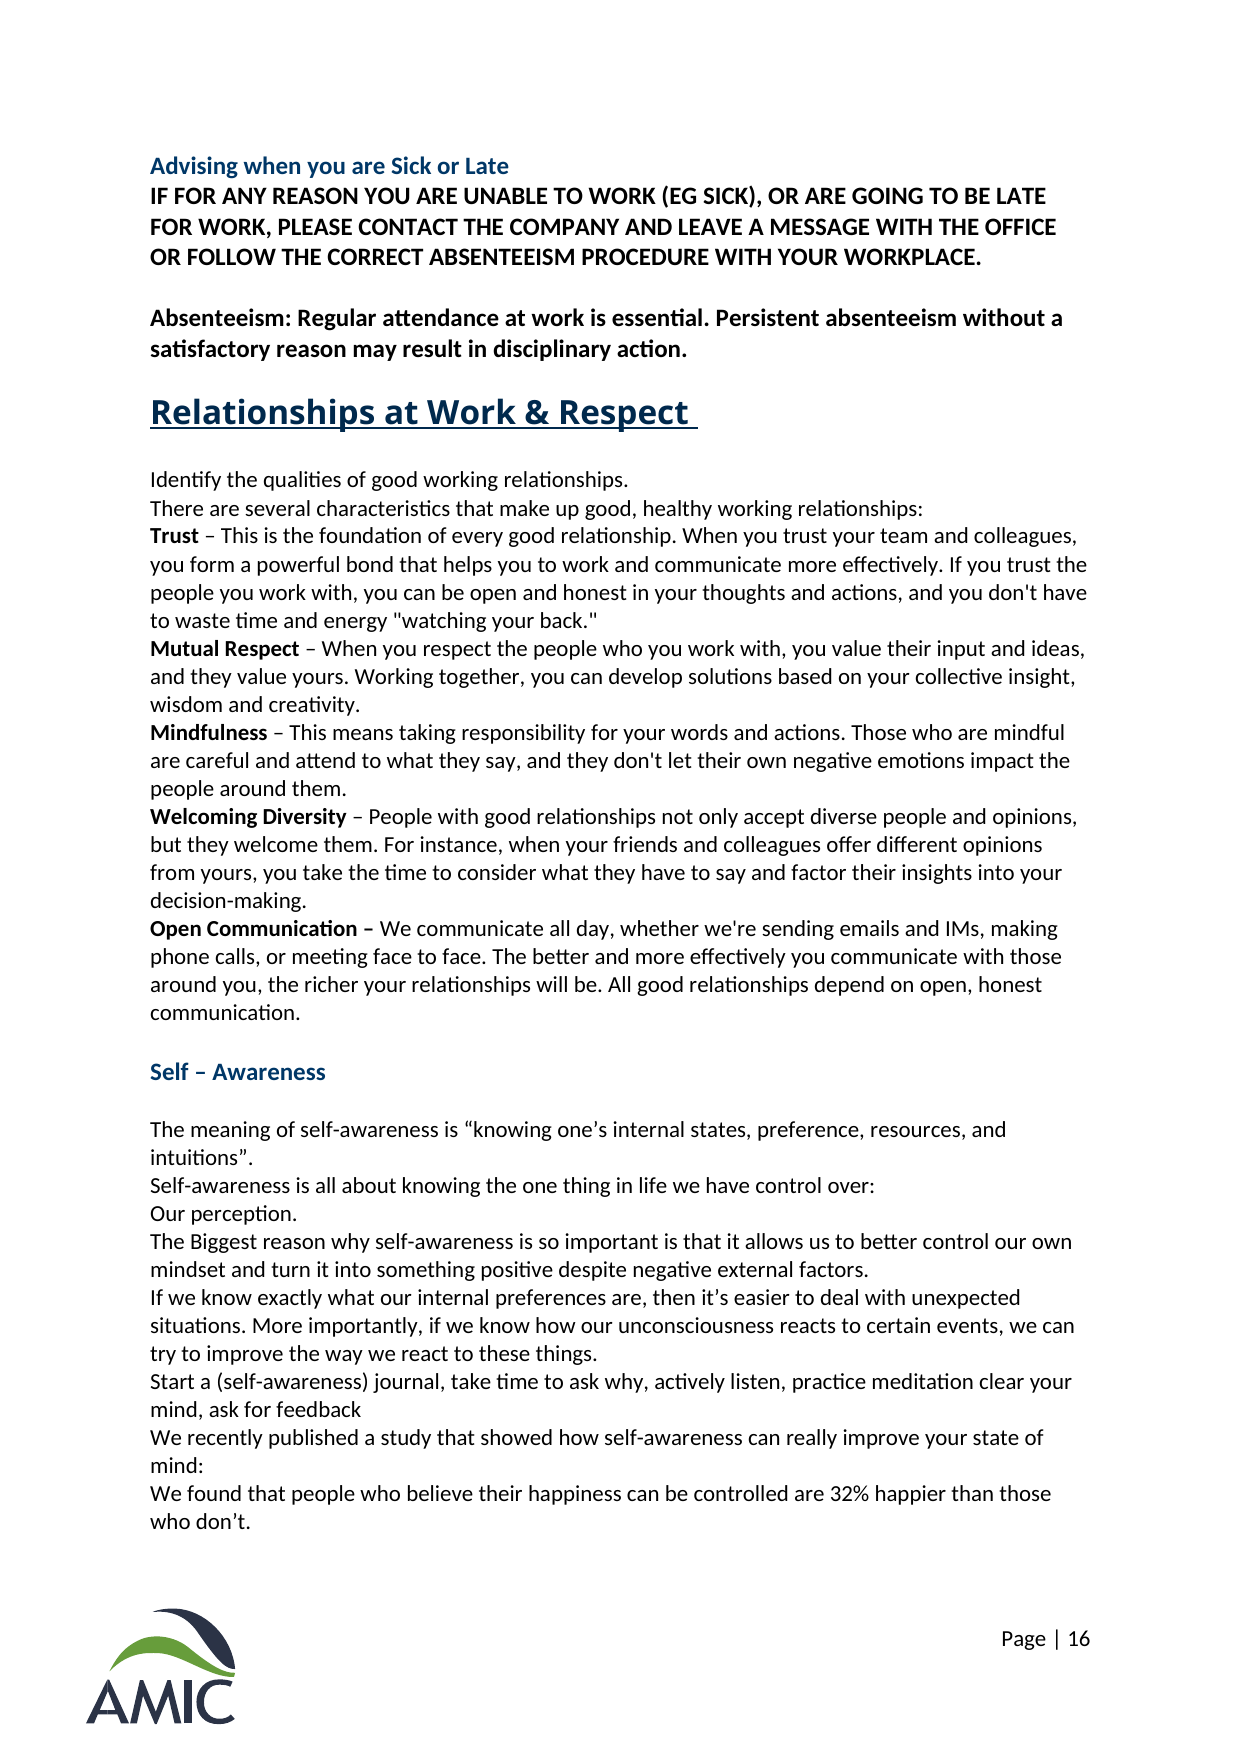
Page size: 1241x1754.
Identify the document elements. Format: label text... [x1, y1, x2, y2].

text Mindfulness – This means taking responsibility for your words and actions. Those who are mindful are careful and attend to what they say, and they don't let their own negative emotions impact the people around them. [150, 718, 1090, 802]
text Our perception. [150, 1199, 1090, 1227]
text Self – Awareness [150, 1057, 1090, 1087]
text Identify the qualities of good working relationships. [150, 466, 1090, 494]
text Absenteeism: Regular attendance at work is essential. Persistent absenteeism without a satisfactory reason may result in disciplinary action. [150, 303, 1090, 364]
text Self-awareness is all about knowing the one thing in life we have control over: [150, 1171, 1090, 1199]
text We found that people who believe their happiness can be controlled are 32% happier than those who don’t. [150, 1479, 1090, 1535]
text Mutual Respect – When you respect the people who you work with, you value their input and ideas, and they value yours. Working together, you can develop solutions based on your collective insight, wisdom and creativity. [150, 634, 1090, 718]
text We recently published a study that showed how self-awareness can really improve your state of mind: [150, 1423, 1090, 1479]
text The meaning of self-awareness is “knowing one’s internal states, preference, resources, and intuitions”. [150, 1115, 1090, 1171]
text Advising when you are Sick or Late [150, 150, 1090, 181]
text Trust – This is the foundation of every good relationship. When you trust your team and colleagues, you form a powerful bond that helps you to work and communicate more effectively. If you trust the people you work with, you can be open and honest in your thoughts and actions, and you don't have to waste time and energy "watching your back." [150, 522, 1090, 634]
text IF FOR ANY REASON YOU ARE UNABLE TO WORK (EG SICK), OR ARE GOING TO BE LATE FOR WORK, PLEASE CONTACT THE COMPANY AND LEAVE A MESSAGE WITH THE OFFICE​ OR FOLLOW THE CORRECT ABSENTEEISM PROCEDURE WITH YOUR WORKPLACE. [150, 181, 1090, 272]
subtitle Relationships at Work & Respect [150, 389, 1090, 434]
text Start a (self-awareness) journal, take time to ask why, actively listen, practice meditation clear your mind, ask for feedback [150, 1367, 1090, 1423]
text Welcoming Diversity – People with good relationships not only accept diverse people and opinions, but they welcome them. For instance, when your friends and colleagues offer different opinions from yours, you take the time to consider what they have to say and factor their insights into your decision-making. [150, 802, 1090, 914]
text If we know exactly what our internal preferences are, then it’s easier to deal with unexpected situations. More importantly, if we know how our unconsciousness reacts to certain events, we can try to improve the way we react to these things. [150, 1283, 1090, 1367]
text There are several characteristics that make up good, healthy working relationships: [150, 494, 1090, 522]
text Open Communication – We communicate all day, whether we're sending emails and IMs, making phone calls, or meeting face to face. The better and more effectively you communicate with those around you, the richer your relationships will be. All good relationships depend on open, honest communication. [150, 914, 1090, 1026]
text The Biggest reason why self-awareness is so important is that it allows us to better control our own mindset and turn it into something positive despite negative external factors. [150, 1227, 1090, 1283]
